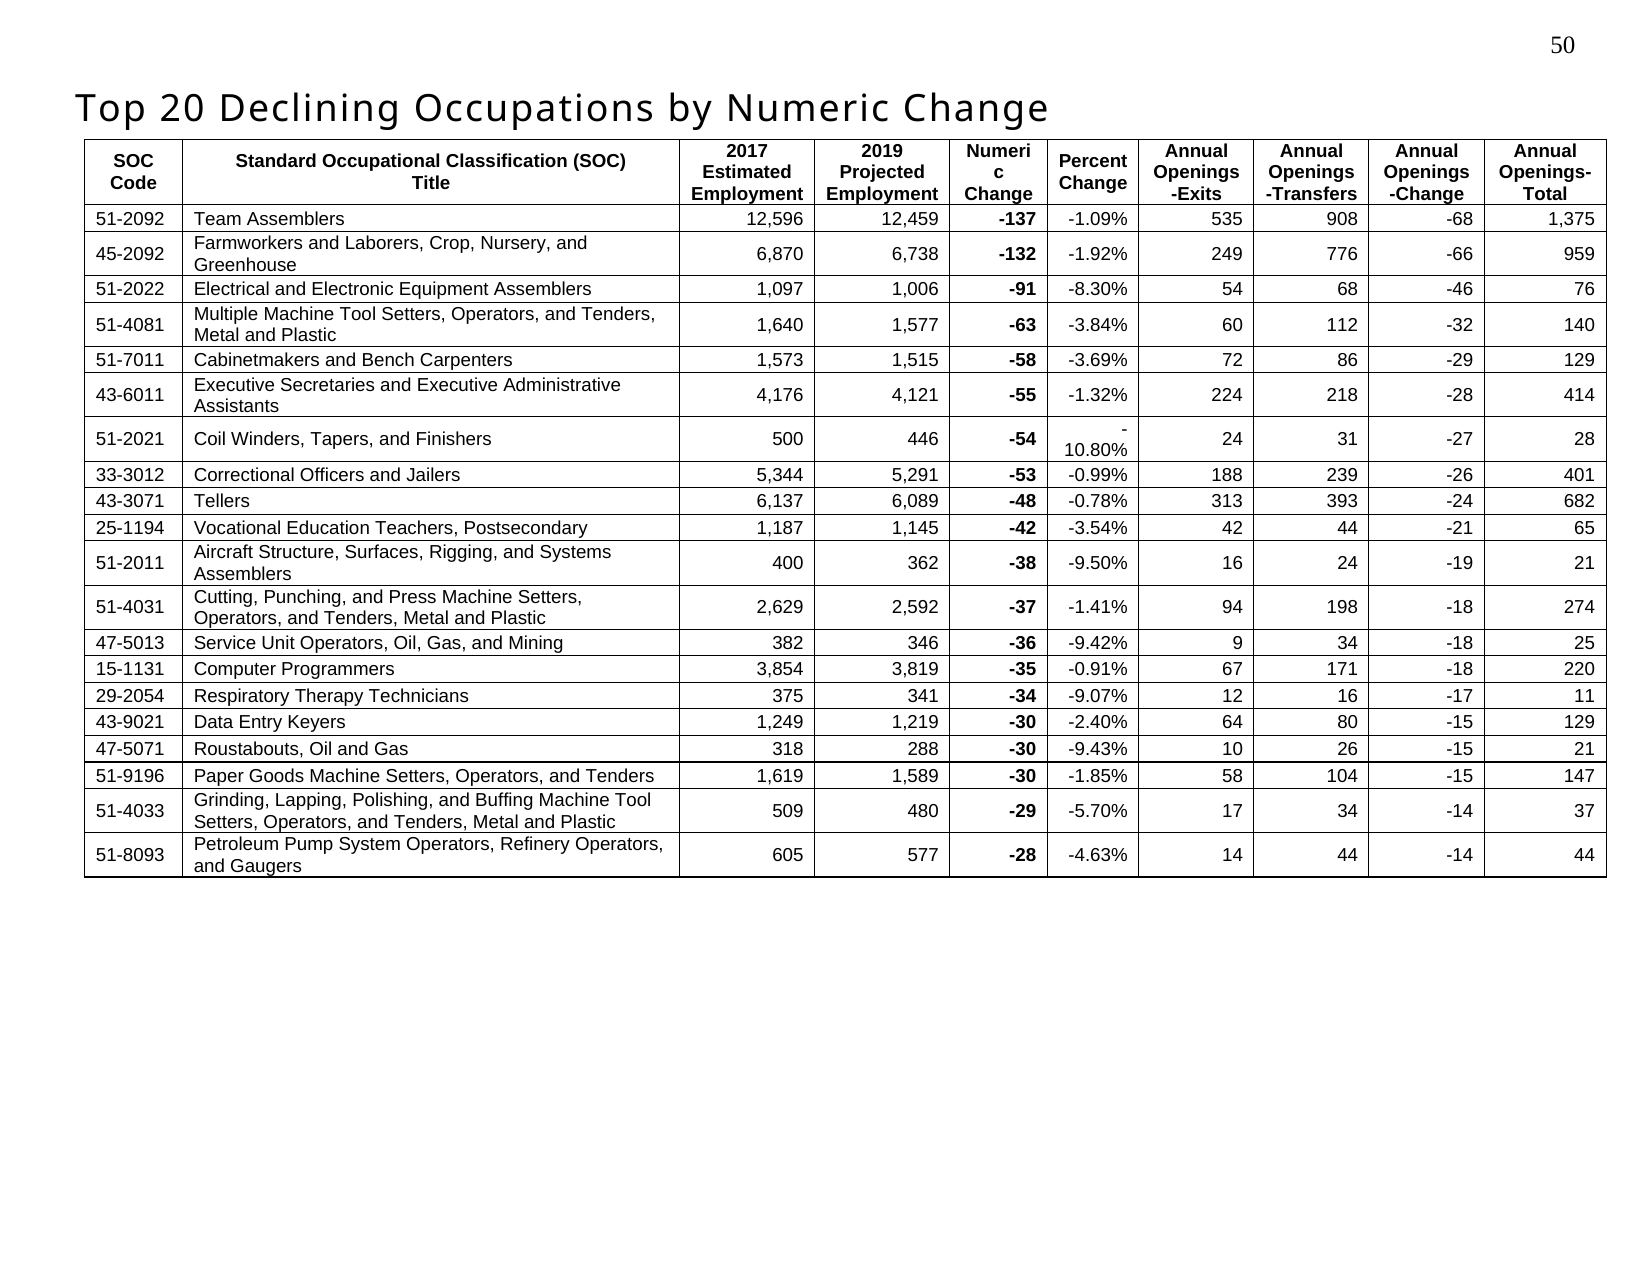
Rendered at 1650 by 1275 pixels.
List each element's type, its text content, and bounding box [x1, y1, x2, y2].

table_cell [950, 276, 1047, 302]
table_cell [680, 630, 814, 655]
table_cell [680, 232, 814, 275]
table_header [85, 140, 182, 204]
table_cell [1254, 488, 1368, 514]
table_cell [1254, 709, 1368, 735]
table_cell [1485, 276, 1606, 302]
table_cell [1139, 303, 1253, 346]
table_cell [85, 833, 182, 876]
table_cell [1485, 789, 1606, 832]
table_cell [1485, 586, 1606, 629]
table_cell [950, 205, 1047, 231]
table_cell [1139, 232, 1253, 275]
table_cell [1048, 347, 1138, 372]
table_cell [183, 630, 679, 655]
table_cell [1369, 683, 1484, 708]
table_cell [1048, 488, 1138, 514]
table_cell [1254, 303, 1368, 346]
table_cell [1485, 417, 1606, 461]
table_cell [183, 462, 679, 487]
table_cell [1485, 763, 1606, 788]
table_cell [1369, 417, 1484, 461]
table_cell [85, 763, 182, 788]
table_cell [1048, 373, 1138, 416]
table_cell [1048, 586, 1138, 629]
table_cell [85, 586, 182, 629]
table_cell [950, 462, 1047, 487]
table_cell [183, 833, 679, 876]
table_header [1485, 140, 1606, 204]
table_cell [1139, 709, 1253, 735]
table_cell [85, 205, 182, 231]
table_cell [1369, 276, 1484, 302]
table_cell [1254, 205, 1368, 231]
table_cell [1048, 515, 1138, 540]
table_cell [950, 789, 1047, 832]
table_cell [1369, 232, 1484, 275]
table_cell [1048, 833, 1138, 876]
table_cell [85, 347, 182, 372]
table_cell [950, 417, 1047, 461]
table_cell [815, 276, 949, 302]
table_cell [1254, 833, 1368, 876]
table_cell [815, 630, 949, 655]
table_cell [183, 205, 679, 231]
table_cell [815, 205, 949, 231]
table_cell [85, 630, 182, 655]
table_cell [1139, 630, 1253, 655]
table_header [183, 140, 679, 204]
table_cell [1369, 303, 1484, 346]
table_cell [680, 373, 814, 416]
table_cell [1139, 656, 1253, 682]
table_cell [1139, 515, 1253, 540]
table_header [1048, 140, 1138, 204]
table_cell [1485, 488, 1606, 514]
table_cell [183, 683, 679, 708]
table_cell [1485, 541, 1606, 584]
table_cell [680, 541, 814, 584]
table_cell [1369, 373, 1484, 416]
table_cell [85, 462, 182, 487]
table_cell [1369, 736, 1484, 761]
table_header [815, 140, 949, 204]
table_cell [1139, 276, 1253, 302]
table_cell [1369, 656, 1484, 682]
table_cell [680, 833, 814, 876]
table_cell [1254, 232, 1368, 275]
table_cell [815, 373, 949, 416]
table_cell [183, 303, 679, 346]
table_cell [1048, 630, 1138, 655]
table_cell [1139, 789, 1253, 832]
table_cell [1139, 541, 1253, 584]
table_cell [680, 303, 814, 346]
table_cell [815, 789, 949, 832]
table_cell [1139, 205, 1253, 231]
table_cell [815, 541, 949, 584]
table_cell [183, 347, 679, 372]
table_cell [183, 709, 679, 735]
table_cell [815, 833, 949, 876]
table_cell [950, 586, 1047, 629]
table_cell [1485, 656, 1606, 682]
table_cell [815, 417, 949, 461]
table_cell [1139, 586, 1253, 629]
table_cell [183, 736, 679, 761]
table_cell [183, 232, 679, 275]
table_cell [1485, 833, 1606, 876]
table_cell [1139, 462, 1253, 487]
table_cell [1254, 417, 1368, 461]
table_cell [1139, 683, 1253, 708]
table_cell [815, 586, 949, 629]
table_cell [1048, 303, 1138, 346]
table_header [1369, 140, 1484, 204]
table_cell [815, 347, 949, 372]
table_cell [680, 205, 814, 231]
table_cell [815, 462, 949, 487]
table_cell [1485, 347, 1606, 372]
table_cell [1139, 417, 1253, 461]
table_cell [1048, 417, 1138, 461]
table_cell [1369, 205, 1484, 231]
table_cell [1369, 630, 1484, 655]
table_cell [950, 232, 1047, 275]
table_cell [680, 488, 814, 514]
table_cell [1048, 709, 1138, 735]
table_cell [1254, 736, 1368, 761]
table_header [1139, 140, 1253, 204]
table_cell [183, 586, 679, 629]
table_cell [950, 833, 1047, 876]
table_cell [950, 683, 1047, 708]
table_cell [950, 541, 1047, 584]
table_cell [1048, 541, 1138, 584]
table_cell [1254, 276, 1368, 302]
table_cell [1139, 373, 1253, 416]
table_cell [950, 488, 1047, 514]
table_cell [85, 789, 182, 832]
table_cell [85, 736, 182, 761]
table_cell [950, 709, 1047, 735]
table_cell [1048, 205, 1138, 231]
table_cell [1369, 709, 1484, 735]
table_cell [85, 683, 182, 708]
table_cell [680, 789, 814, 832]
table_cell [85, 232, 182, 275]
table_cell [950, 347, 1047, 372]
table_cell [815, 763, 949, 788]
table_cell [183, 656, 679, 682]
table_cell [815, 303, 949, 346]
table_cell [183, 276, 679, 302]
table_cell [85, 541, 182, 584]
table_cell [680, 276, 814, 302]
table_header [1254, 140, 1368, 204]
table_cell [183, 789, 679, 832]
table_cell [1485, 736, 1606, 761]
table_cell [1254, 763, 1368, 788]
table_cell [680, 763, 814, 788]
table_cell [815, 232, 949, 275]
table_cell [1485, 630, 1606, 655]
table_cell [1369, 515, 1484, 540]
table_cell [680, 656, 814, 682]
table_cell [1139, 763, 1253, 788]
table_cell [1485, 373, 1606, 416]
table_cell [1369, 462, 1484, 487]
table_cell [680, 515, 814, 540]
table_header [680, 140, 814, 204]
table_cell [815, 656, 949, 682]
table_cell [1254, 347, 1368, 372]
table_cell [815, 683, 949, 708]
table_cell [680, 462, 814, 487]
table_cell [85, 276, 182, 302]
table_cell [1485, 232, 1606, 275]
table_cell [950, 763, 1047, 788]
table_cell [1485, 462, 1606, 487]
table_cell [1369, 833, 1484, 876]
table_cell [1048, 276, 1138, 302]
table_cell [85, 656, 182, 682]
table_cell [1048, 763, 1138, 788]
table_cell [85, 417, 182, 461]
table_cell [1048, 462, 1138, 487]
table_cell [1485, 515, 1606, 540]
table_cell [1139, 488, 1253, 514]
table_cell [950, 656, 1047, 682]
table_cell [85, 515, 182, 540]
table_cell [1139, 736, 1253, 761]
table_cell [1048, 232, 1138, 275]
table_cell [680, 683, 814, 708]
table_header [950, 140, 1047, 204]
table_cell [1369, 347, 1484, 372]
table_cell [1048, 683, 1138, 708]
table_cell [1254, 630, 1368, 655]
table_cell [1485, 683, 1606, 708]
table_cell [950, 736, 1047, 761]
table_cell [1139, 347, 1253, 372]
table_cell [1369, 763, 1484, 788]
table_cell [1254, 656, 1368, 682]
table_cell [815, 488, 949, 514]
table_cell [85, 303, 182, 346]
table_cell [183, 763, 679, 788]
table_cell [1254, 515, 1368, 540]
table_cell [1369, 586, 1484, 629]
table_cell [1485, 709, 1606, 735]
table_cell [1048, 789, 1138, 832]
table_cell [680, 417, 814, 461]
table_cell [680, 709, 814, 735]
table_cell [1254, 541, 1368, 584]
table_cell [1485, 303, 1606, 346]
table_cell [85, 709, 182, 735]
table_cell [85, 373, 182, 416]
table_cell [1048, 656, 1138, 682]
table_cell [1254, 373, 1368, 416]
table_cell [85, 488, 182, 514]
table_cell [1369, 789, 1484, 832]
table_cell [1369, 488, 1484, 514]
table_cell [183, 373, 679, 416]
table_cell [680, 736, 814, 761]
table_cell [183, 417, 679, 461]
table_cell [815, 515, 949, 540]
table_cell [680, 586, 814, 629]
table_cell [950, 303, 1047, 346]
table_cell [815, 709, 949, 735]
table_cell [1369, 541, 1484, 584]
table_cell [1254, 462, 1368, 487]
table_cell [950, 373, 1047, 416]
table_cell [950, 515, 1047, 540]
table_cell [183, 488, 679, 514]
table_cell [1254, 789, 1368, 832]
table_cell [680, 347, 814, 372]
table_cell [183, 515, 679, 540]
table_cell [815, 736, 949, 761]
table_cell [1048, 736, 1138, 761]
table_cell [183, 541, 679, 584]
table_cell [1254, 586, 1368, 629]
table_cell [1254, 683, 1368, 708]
subtitle Top 20 Declining Occupations by Numeric Change [75, 81, 1575, 132]
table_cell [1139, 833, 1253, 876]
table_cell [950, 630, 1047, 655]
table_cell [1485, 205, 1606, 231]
